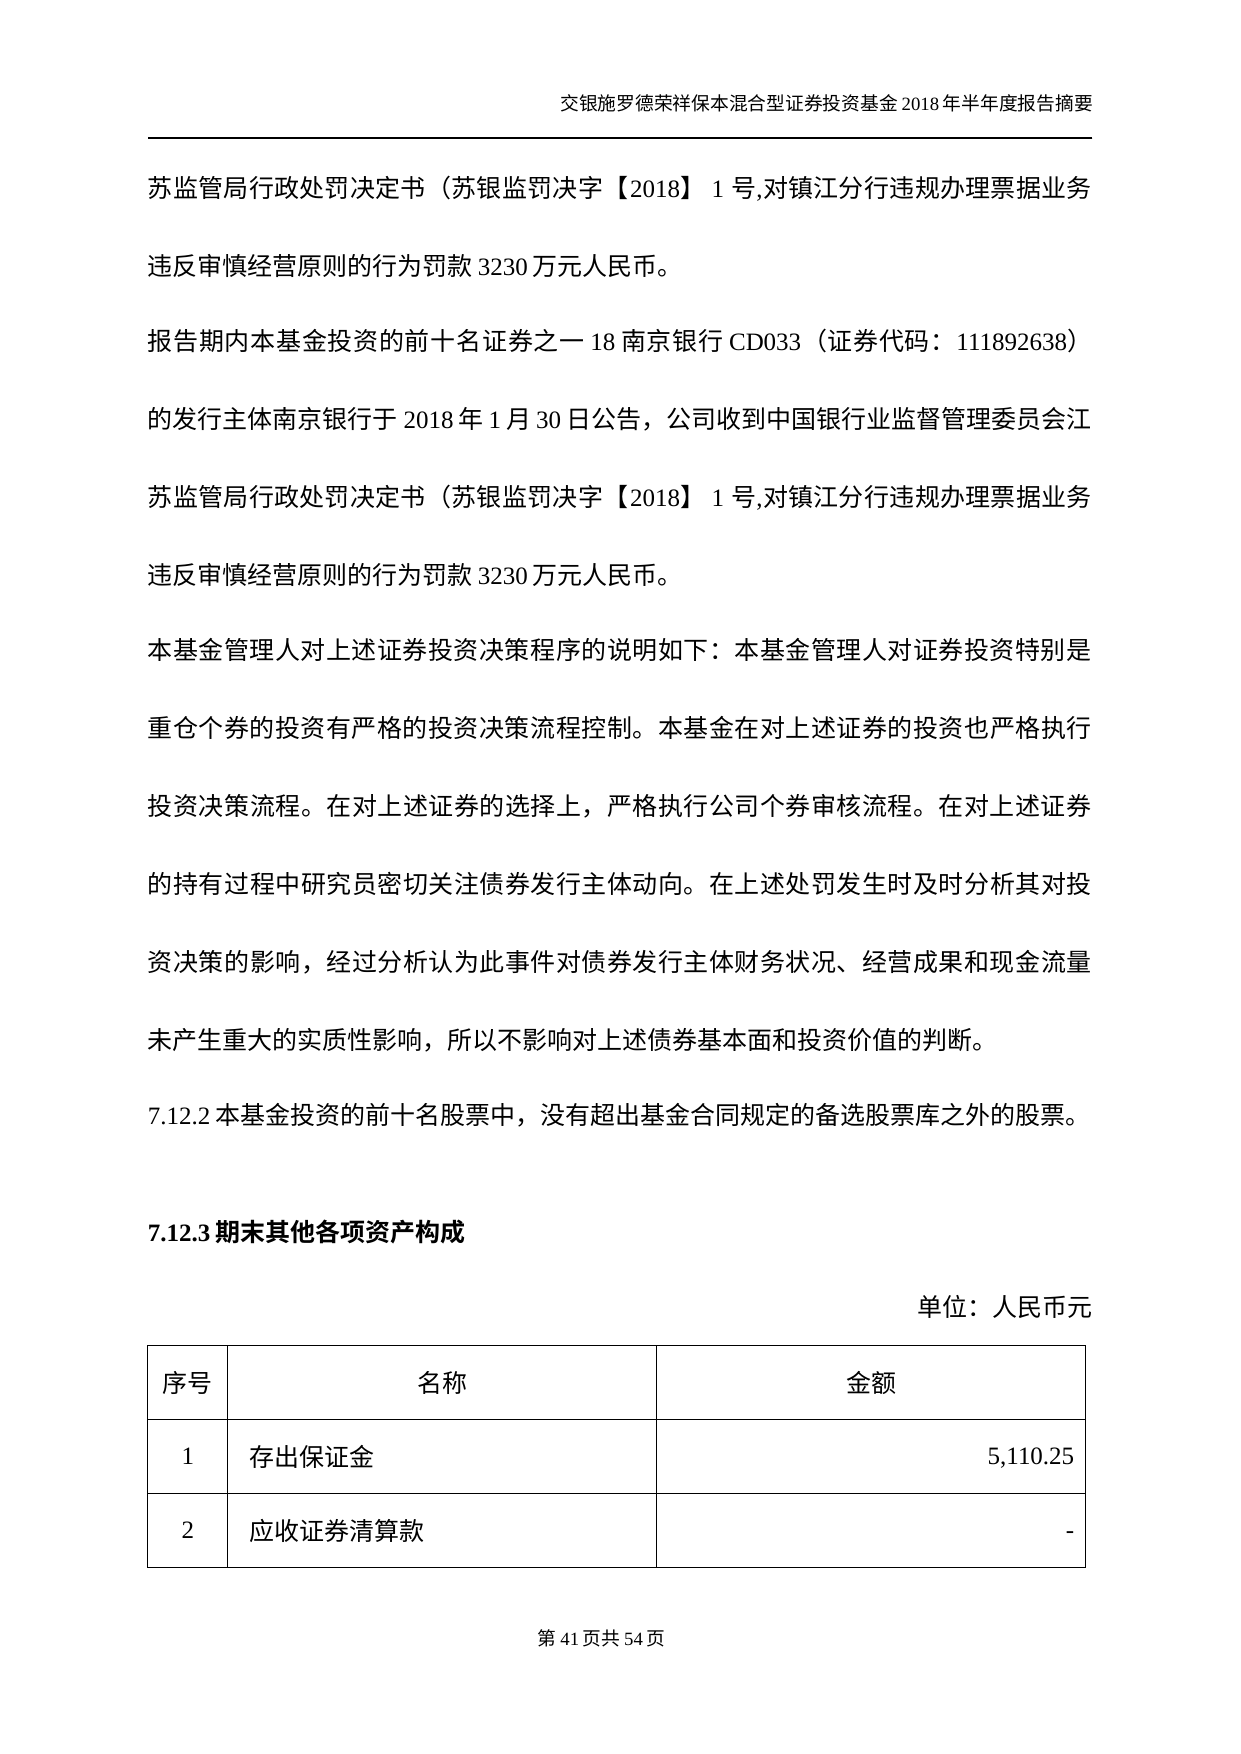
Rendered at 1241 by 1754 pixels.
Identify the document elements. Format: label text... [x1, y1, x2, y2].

text 7.12.3期末其他各项资产构成 [148, 1198, 1092, 1263]
text 7.12.2本基金投资的前十名股票中，没有超出基金合同规定的备选股票库之外的股票。 [148, 1081, 1092, 1146]
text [148, 154, 1092, 297]
table_cell 应收证券清算款 [228, 1494, 656, 1567]
table_cell 2 [148, 1494, 227, 1567]
table_cell - [657, 1494, 1085, 1567]
text 报告期内本基金投资的前十名证券之一18南京银行CD033（证券代码：111892638）的发行主体南京银行于2018年1月30日公告，公司收到中国银行业监督管理委员会江苏监管局行政处罚决定书（苏银监罚决字【2018】 1 号,对镇江分行违规办理票据业务违反审慎经营原则的行为罚款3230万元人民币。 [148, 307, 1092, 606]
text 单位：人民币元 [149, 1273, 1092, 1338]
table_cell 5,110.25 [657, 1420, 1085, 1493]
table_header 序号 [148, 1346, 227, 1419]
table_header 金额 [657, 1346, 1085, 1419]
table_cell 1 [148, 1420, 227, 1493]
table_header 名称 [228, 1346, 656, 1419]
text 本基金管理人对上述证券投资决策程序的说明如下：本基金管理人对证券投资特别是重仓个券的投资有严格的投资决策流程控制。本基金在对上述证券的投资也严格执行投资决策流程。在对上述证券的选择上，严格执行公司个券审核流程。在对上述证券的持有过程中研究员密切关注债券发行主体动向。在上述处罚发生时及时分析其对投资决策的影响，经过分析认为此事件对债券发行主体财务状况、经营成果和现金流量未产生重大的实质性影响，所以不影响对上述债券基本面和投资价值的判断。 [148, 616, 1092, 1071]
table_cell 存出保证金 [228, 1420, 656, 1493]
